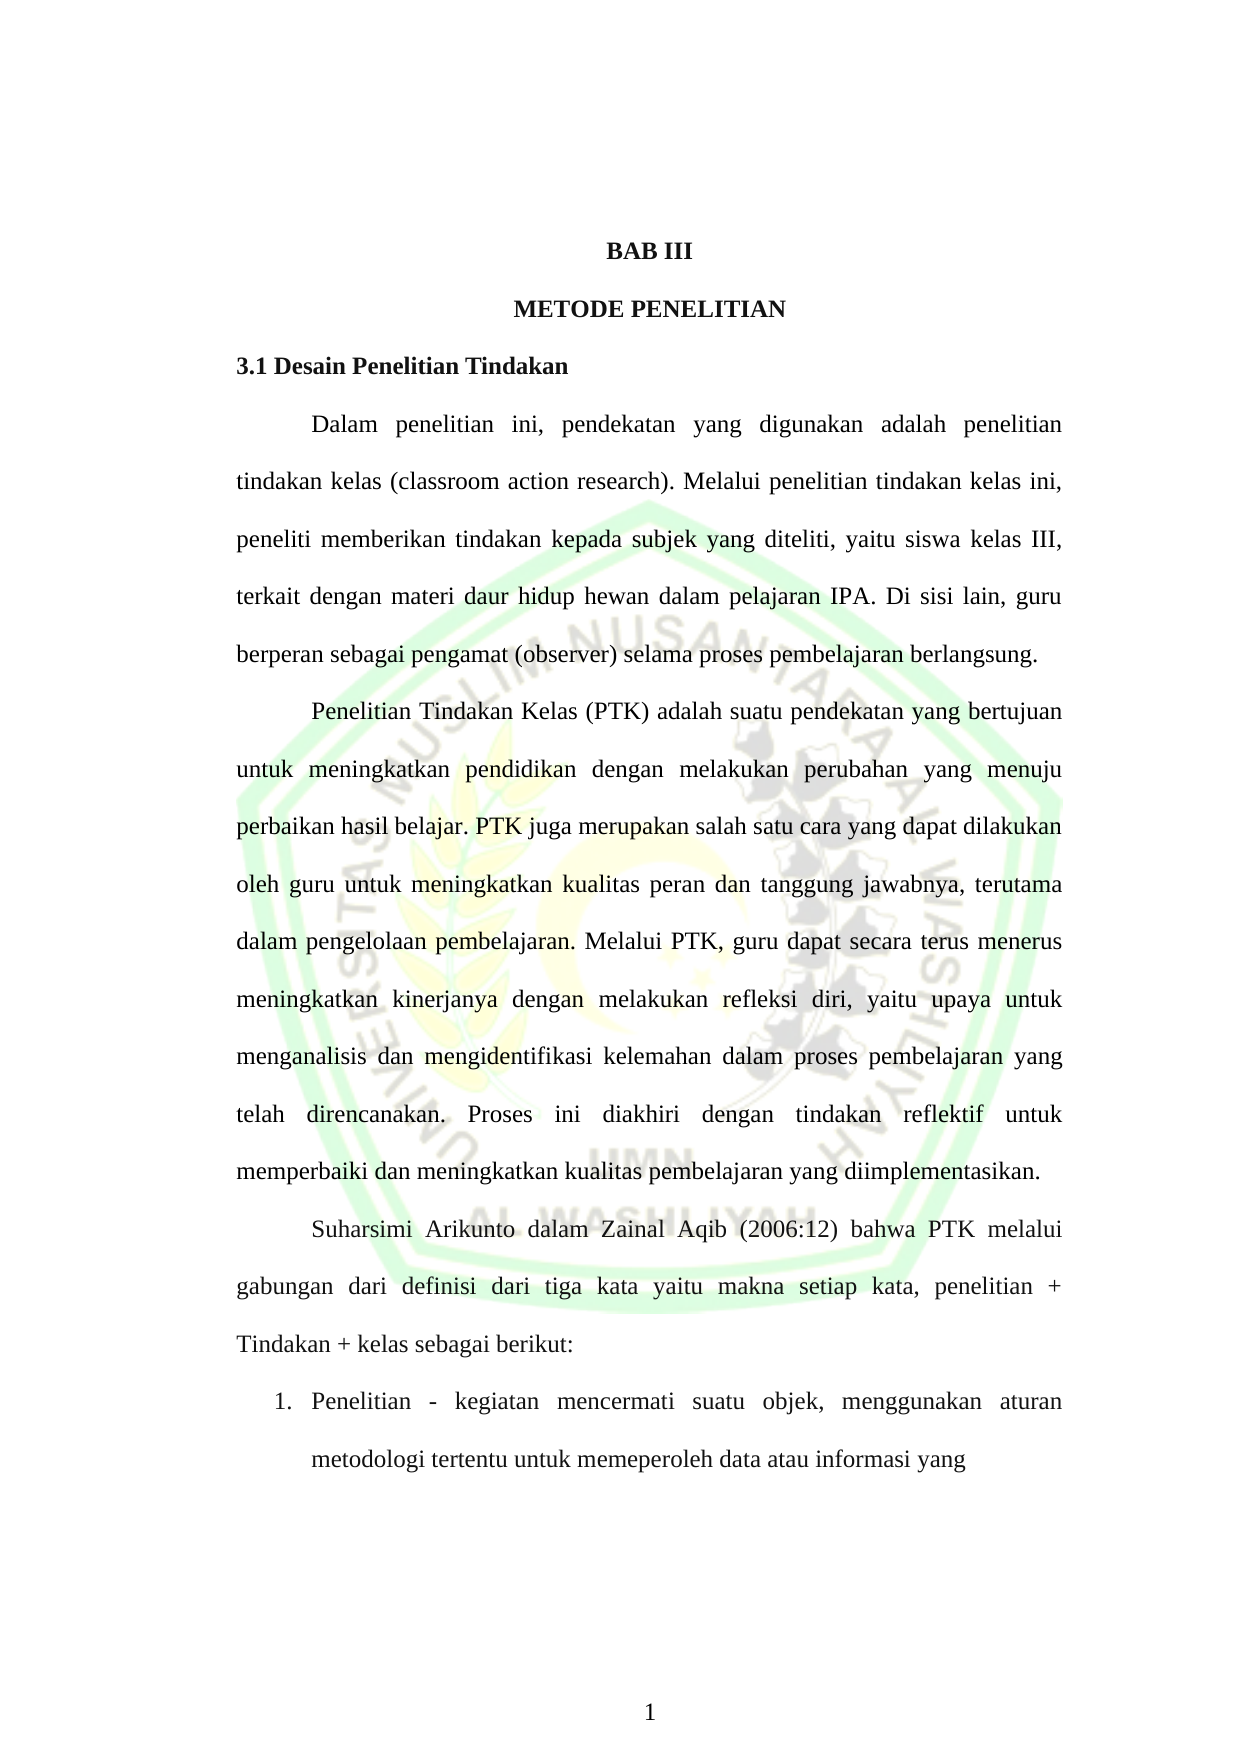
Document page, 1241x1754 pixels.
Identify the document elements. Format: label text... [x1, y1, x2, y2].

text Penelitian Tindakan Kelas (PTK) adalah suatu pendekatan yang bertujuan untuk meningkatkan pendidikan dengan melakukan perubahan yang menuju perbaikan hasil belajar. PTK juga merupakan salah satu cara yang dapat dilakukan oleh guru untuk meningkatkan kualitas peran dan tanggung jawabnya, terutama dalam pengelolaan pembelajaran. Melalui PTK, guru dapat secara terus menerus meningkatkan kinerjanya dengan melakukan refleksi diri, yaitu upaya untuk menganalisis dan mengidentifikasi kelemahan dalam proses pembelajaran yang telah direncanakan. Proses ini diakhiri dengan tindakan reflektif untuk memperbaiki dan meningkatkan kualitas pembelajaran yang diimplementasikan. [236, 696, 1063, 1185]
text Dalam penelitian ini, pendekatan yang digunakan adalah penelitian tindakan kelas (classroom action research). Melalui penelitian tindakan kelas ini, peneliti memberikan tindakan kepada subjek yang diteliti, yaitu siswa kelas III, terkait dengan materi daur hidup hewan dalam pelajaran IPA. Di sisi lain, guru berperan sebagai pengamat (observer) selama proses pembelajaran berlangsung. [236, 409, 1063, 667]
list Penelitian - kegiatan mencermati suatu objek, menggunakan aturan metodologi tertentu untuk memeperoleh data atau informasi yang [274, 1386, 1063, 1472]
text BAB III [236, 236, 1063, 265]
text Suharsimi Arikunto dalam Zainal Aqib (2006:12) bahwa PTK melalui gabungan dari definisi dari tiga kata yaitu makna setiap kata, penelitian + Tindakan + kelas sebagai berikut: [236, 1214, 1063, 1357]
text METODE PENELITIAN [236, 294, 1063, 322]
list Desain Penelitian Tindakan [236, 351, 1063, 380]
